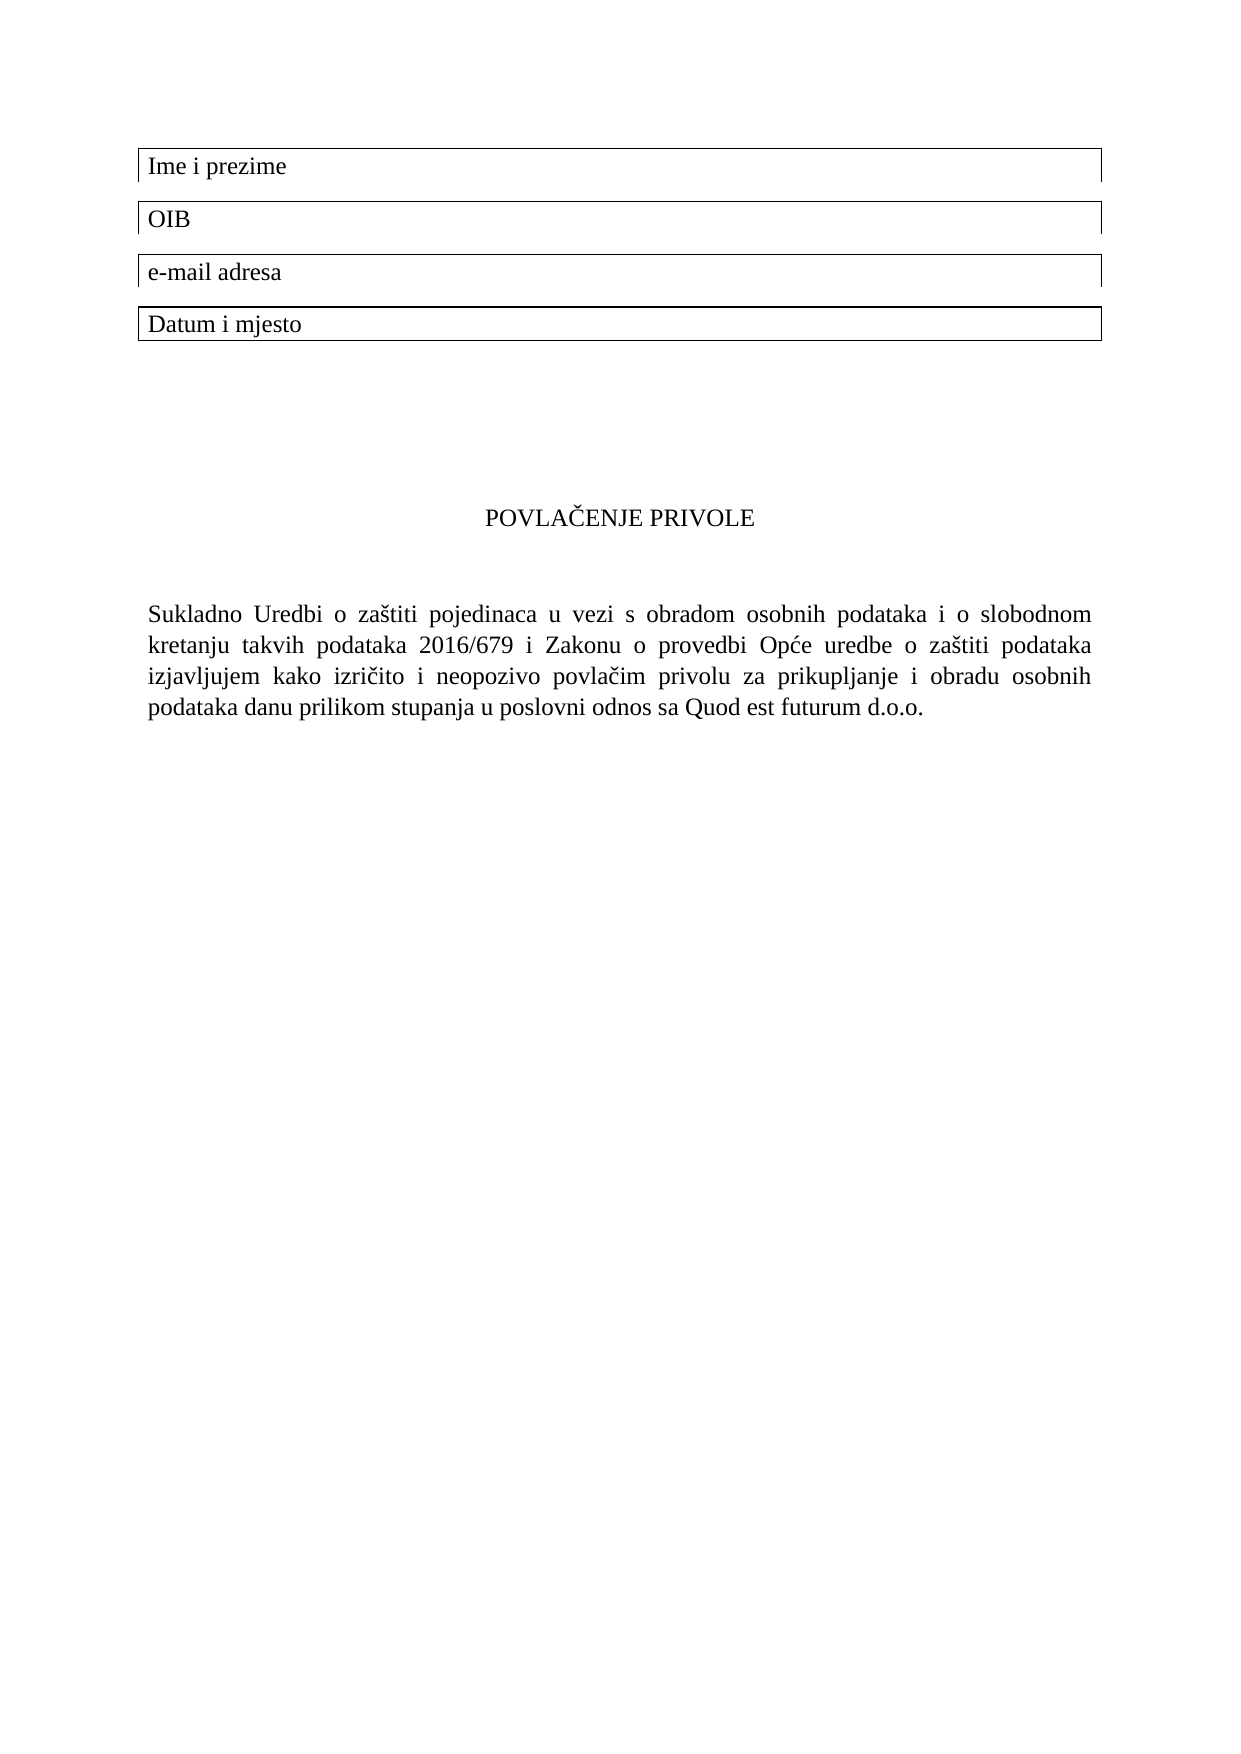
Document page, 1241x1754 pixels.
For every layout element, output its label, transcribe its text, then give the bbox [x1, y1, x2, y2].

text Datum i mjesto [139, 308, 1101, 340]
text POVLAČENJE PRIVOLE [148, 503, 1093, 532]
text e-mail adresa [139, 255, 1101, 287]
text Sukladno Uredbi o zaštiti pojedinaca u vezi s obradom osobnih podataka i o slobodnom kretanju takvih podataka 2016/679 i Zakonu o provedbi Opće uredbe o zaštiti podataka izjavljujem kako izričito i neopozivo povlačim privolu za prikupljanje i obradu osobnih podataka danu prilikom stupanja u poslovni odnos sa Quod est futurum d.o.o. [148, 599, 1093, 721]
text OIB [139, 202, 1101, 234]
text Ime i prezime [139, 149, 1101, 182]
